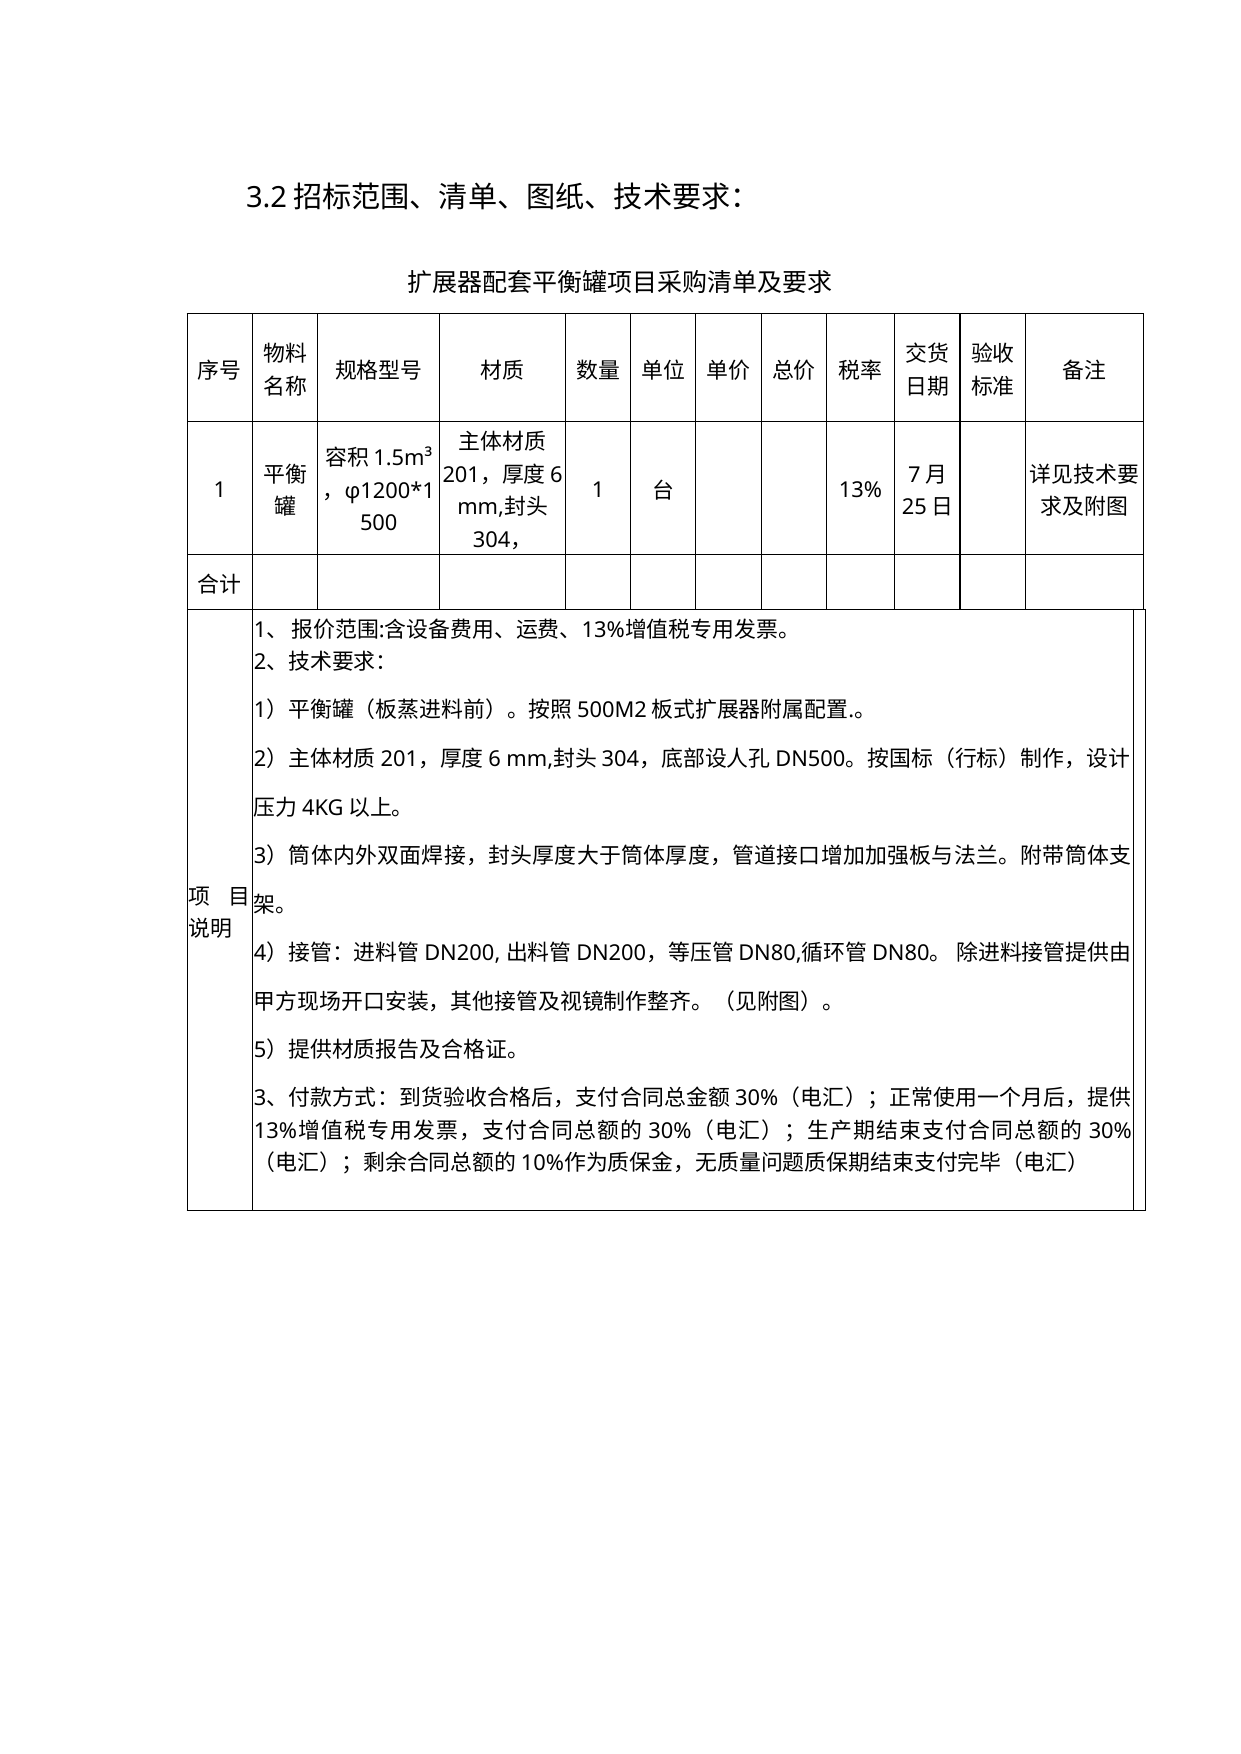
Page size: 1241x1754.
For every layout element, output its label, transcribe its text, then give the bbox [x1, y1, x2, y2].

table_cell [631, 555, 695, 609]
table_header 交货日期 [895, 314, 959, 421]
table_cell 平衡罐 [253, 422, 317, 554]
table_header 序号 [188, 314, 252, 421]
text 3.2招标范围、清单、图纸、技术要求： [187, 162, 1053, 227]
table_cell [696, 422, 761, 554]
table_header 数量 [566, 314, 630, 421]
table_cell 7月25日 [895, 422, 959, 554]
table_cell 主体材质201，厚度6 mm,封头304， [440, 422, 565, 554]
table_cell 台 [631, 422, 695, 554]
table_header 验收标准 [961, 314, 1025, 421]
table_header 单价 [696, 314, 761, 421]
table_cell [961, 422, 1025, 554]
text 扩展器配套平衡罐项目采购清单及要求 [187, 248, 1053, 313]
table_header 规格型号 [318, 314, 439, 421]
table_cell [318, 555, 439, 609]
table_cell [961, 555, 1025, 609]
table_header 备注 [1026, 314, 1143, 421]
table_cell 1 [566, 422, 630, 554]
table_cell 报价范围:含设备费用、运费、13%增值税专用发票。 2、技术要求： 1）平衡罐（板蒸进料前）。按照500M2板式扩展器附属配置.。 2）主体材质201，厚度6 mm,封头304，底部设人孔DN500。按国标（行标）制作，设计压力4KG以上。 3）筒体内外双面焊接，封头厚度大于筒体厚度，管道接口增加加强板与法兰。附带筒体支架。 4）接管：进料管DN200, 出料管DN200，等压管DN80,循环管DN80。 除进料接管提供由甲方现场开口安装，其他接管及视镜制作整齐。（见附图）。 5）提供材质报告及合格证。 3、付款方式：到货验收合格后，支付合同总金额30%（电汇）；正常使用一个月后，提供13%增值税专用发票，支付合同总额的30%（电汇）；生产期结束支付合同总额的30%（电汇）；剩余合同总额的10%作为质保金，无质量问题质保期结束支付完毕（电汇） [253, 610, 1133, 1210]
table_cell 1 [188, 422, 252, 554]
table_header 税率 [827, 314, 894, 421]
table_cell 容积1.5m³ ，φ1200*1500 [318, 422, 439, 554]
table_cell 项目说明 [188, 610, 252, 1210]
table_cell 合计 [188, 555, 252, 609]
table_cell [827, 555, 894, 609]
table_cell 13% [827, 422, 894, 554]
table_cell [696, 555, 761, 609]
table_cell [566, 555, 630, 609]
table_cell [440, 555, 565, 609]
table_cell [895, 555, 959, 609]
table_header 物料名称 [253, 314, 317, 421]
table_header 材质 [440, 314, 565, 421]
table_cell [762, 555, 826, 609]
table_cell [1134, 610, 1145, 1210]
table_header 总价 [762, 314, 826, 421]
table_cell [1026, 555, 1143, 609]
table_header 单位 [631, 314, 695, 421]
table_cell [253, 555, 317, 609]
table_cell [762, 422, 826, 554]
table_cell 详见技术要求及附图 [1026, 422, 1143, 554]
